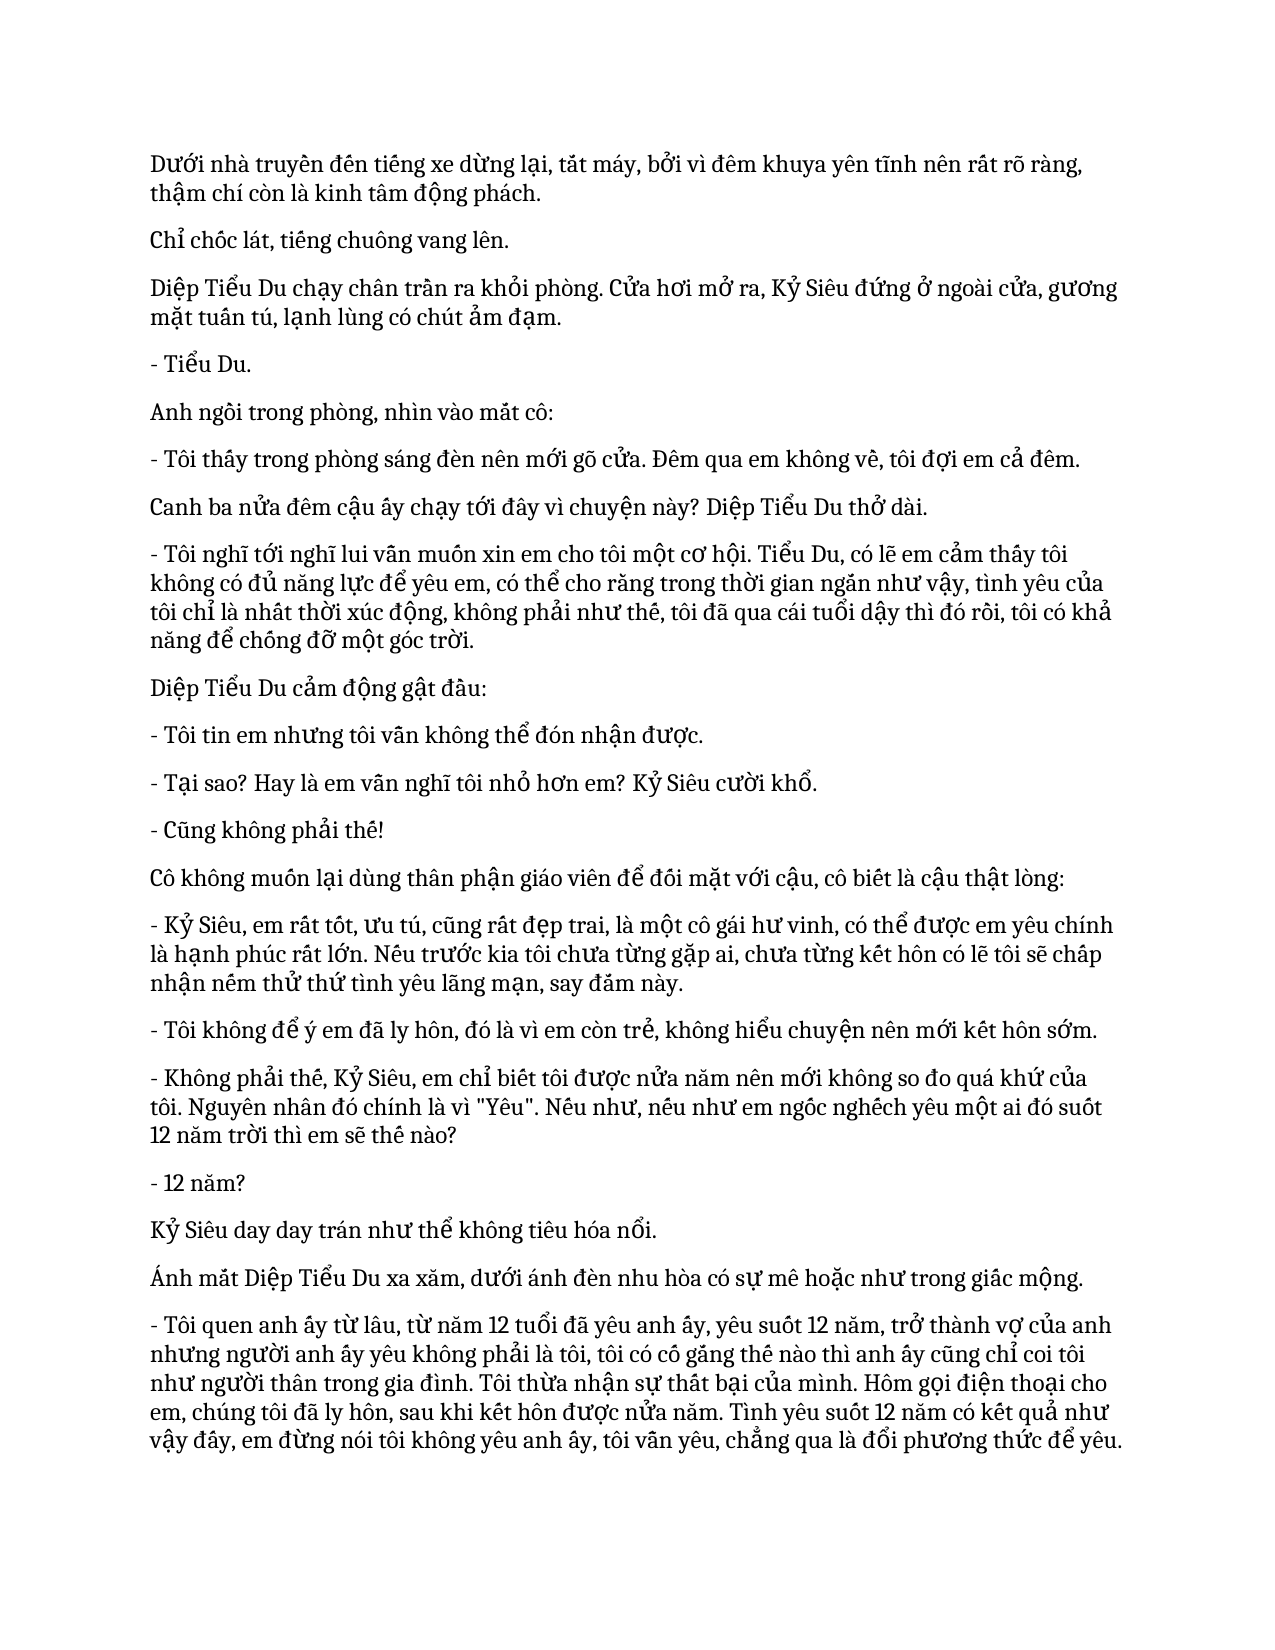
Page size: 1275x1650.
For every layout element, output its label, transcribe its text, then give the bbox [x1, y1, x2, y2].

text - Tôi tin em nhưng tôi vẫn không thể đón nhận được. [150, 721, 1125, 750]
text - Không phải thế, Kỷ Siêu, em chỉ biết tôi được nửa năm nên mới không so đo quá khứ của tôi. Nguyên nhân đó chính là vì "Yêu". Nếu như, nếu như em ngốc nghếch yêu một ai đó suốt 12 năm trời thì em sẽ thế nào? [150, 1064, 1125, 1150]
text - 12 năm? [150, 1169, 1125, 1197]
text Dưới nhà truyền đến tiếng xe dừng lại, tắt máy, bởi vì đêm khuya yên tĩnh nên rất rõ ràng, thậm chí còn là kinh tâm động phách. [150, 150, 1125, 207]
text - Kỷ Siêu, em rất tốt, ưu tú, cũng rất đẹp trai, là một cô gái hư vinh, có thể được em yêu chính là hạnh phúc rất lớn. Nếu trước kia tôi chưa từng gặp ai, chưa từng kết hôn có lẽ tôi sẽ chấp nhận nếm thử thứ tình yêu lãng mạn, say đắm này. [150, 911, 1125, 997]
text Anh ngồi trong phòng, nhìn vào mắt cô: [150, 397, 1125, 426]
text - Tôi không để ý em đã ly hôn, đó là vì em còn trẻ, không hiểu chuyện nên mới kết hôn sớm. [150, 1016, 1125, 1045]
text Kỷ Siêu day day trán như thể không tiêu hóa nổi. [150, 1216, 1125, 1245]
text - Tôi nghĩ tới nghĩ lui vẫn muốn xin em cho tôi một cơ hội. Tiểu Du, có lẽ em cảm thấy tôi không có đủ năng lực để yêu em, có thể cho rằng trong thời gian ngắn như vậy, tình yêu của tôi chỉ là nhất thời xúc động, không phải như thế, tôi đã qua cái tuổi dậy thì đó rồi, tôi có khả năng để chống đỡ một góc trời. [150, 540, 1125, 655]
text Canh ba nửa đêm cậu ấy chạy tới đây vì chuyện này? Diệp Tiểu Du thở dài. [150, 492, 1125, 521]
text Chỉ chốc lát, tiếng chuông vang lên. [150, 226, 1125, 255]
text Diệp Tiểu Du cảm động gật đầu: [150, 674, 1125, 702]
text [150, 1311, 1125, 1455]
text - Tôi thấy trong phòng sáng đèn nên mới gõ cửa. Đêm qua em không về, tôi đợi em cả đêm. [150, 445, 1125, 474]
text - Tại sao? Hay là em vẫn nghĩ tôi nhỏ hơn em? Kỷ Siêu cười khổ. [150, 769, 1125, 797]
text Ánh mắt Diệp Tiểu Du xa xăm, dưới ánh đèn nhu hòa có sự mê hoặc như trong giấc mộng. [150, 1264, 1125, 1292]
text - Cũng không phải thế! [150, 816, 1125, 845]
text Cô không muốn lại dùng thân phận giáo viên để đối mặt với cậu, cô biết là cậu thật lòng: [150, 864, 1125, 892]
text Diệp Tiểu Du chạy chân trần ra khỏi phòng. Cửa hơi mở ra, Kỷ Siêu đứng ở ngoài cửa, gương mặt tuấn tú, lạnh lùng có chút ảm đạm. [150, 274, 1125, 331]
text - Tiểu Du. [150, 350, 1125, 379]
